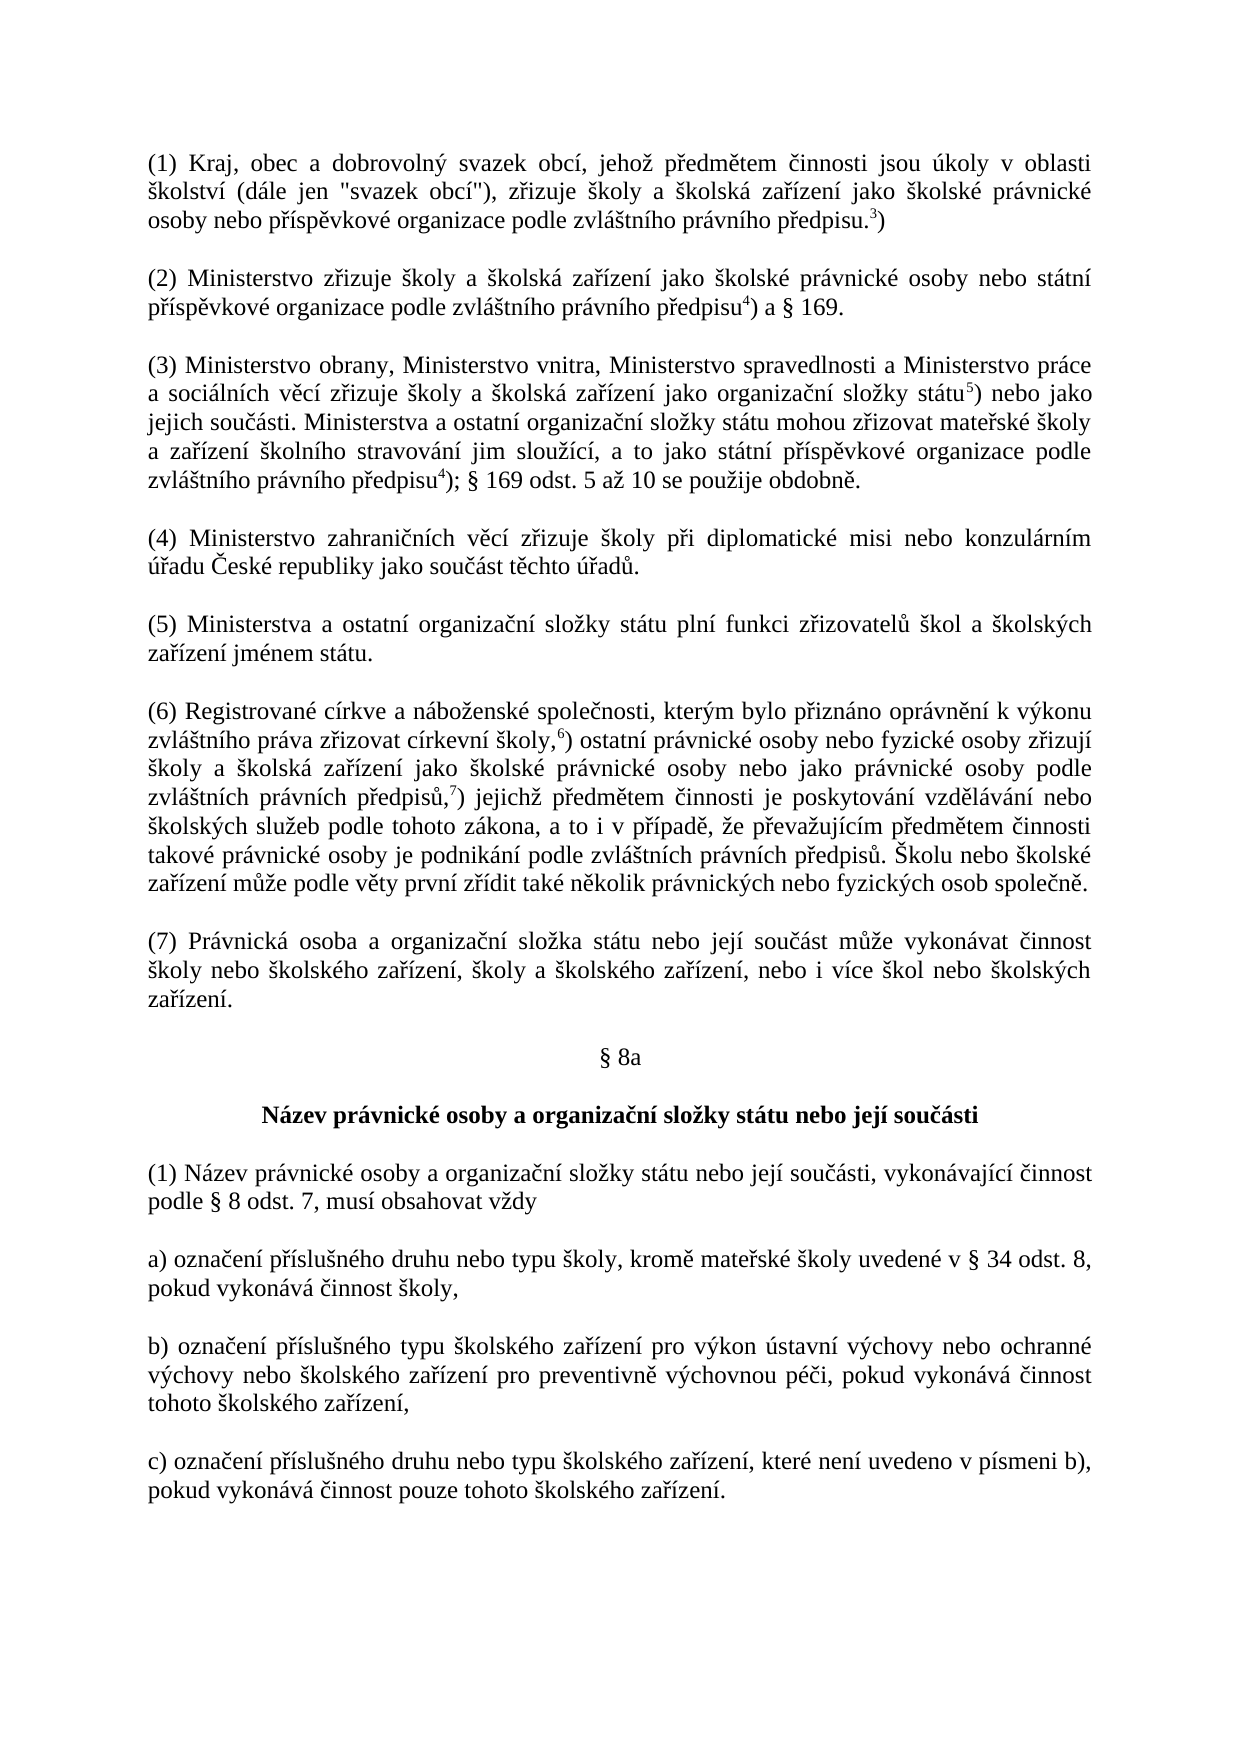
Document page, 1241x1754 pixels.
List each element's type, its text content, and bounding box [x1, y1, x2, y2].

text Název právnické osoby a organizační složky státu nebo její součásti [148, 1100, 1093, 1128]
text b) označení příslušného typu školského zařízení pro výkon ústavní výchovy nebo ochranné výchovy nebo školského zařízení pro preventivně výchovnou péči, pokud vykonává činnost tohoto školského zařízení, [148, 1331, 1093, 1417]
text (6) Registrované církve a náboženské společnosti, kterým bylo přiznáno oprávnění k výkonu zvláštního práva zřizovat církevní školy,6) ostatní právnické osoby nebo fyzické osoby zřizují školy a školská zařízení jako školské právnické osoby nebo jako právnické osoby podle zvláštních právních předpisů,7) jejichž předmětem činnosti je poskytování vzdělávání nebo školských služeb podle tohoto zákona, a to i v případě, že převažujícím předmětem činnosti takové právnické osoby je podnikání podle zvláštních právních předpisů. Školu nebo školské zařízení může podle věty první zřídit také několik právnických nebo fyzických osob společně. [148, 696, 1093, 897]
text (1) Název právnické osoby a organizační složky státu nebo její součásti, vykonávající činnost podle § 8 odst. 7, musí obsahovat vždy [148, 1158, 1093, 1215]
text a) označení příslušného druhu nebo typu školy, kromě mateřské školy uvedené v § 34 odst. 8, pokud vykonává činnost školy, [148, 1244, 1093, 1302]
text (1) Kraj, obec a dobrovolný svazek obcí, jehož předmětem činnosti jsou úkoly v oblasti školství (dále jen "svazek obcí"), zřizuje školy a školská zařízení jako školské právnické osoby nebo příspěvkové organizace podle zvláštního právního předpisu.3) [148, 148, 1093, 234]
text (2) Ministerstvo zřizuje školy a školská zařízení jako školské právnické osoby nebo státní příspěvkové organizace podle zvláštního právního předpisu4) a § 169. [148, 263, 1093, 321]
text (5) Ministerstva a ostatní organizační složky státu plní funkci zřizovatelů škol a školských zařízení jménem státu. [148, 609, 1093, 667]
text § 8a [148, 1042, 1093, 1071]
text (4) Ministerstvo zahraničních věcí zřizuje školy při diplomatické misi nebo konzulárním úřadu České republiky jako součást těchto úřadů. [148, 523, 1093, 580]
text (7) Právnická osoba a organizační složka státu nebo její součást může vykonávat činnost školy nebo školského zařízení, školy a školského zařízení, nebo i více škol nebo školských zařízení. [148, 926, 1093, 1013]
text (3) Ministerstvo obrany, Ministerstvo vnitra, Ministerstvo spravedlnosti a Ministerstvo práce a sociálních věcí zřizuje školy a školská zařízení jako organizační složky státu5) nebo jako jejich součásti. Ministerstva a ostatní organizační složky státu mohou zřizovat mateřské školy a zařízení školního stravování jim sloužící, a to jako státní příspěvkové organizace podle zvláštního právního předpisu4); § 169 odst. 5 až 10 se použije obdobně. [148, 350, 1093, 493]
text c) označení příslušného druhu nebo typu školského zařízení, které není uvedeno v písmeni b), pokud vykonává činnost pouze tohoto školského zařízení. [148, 1446, 1093, 1504]
